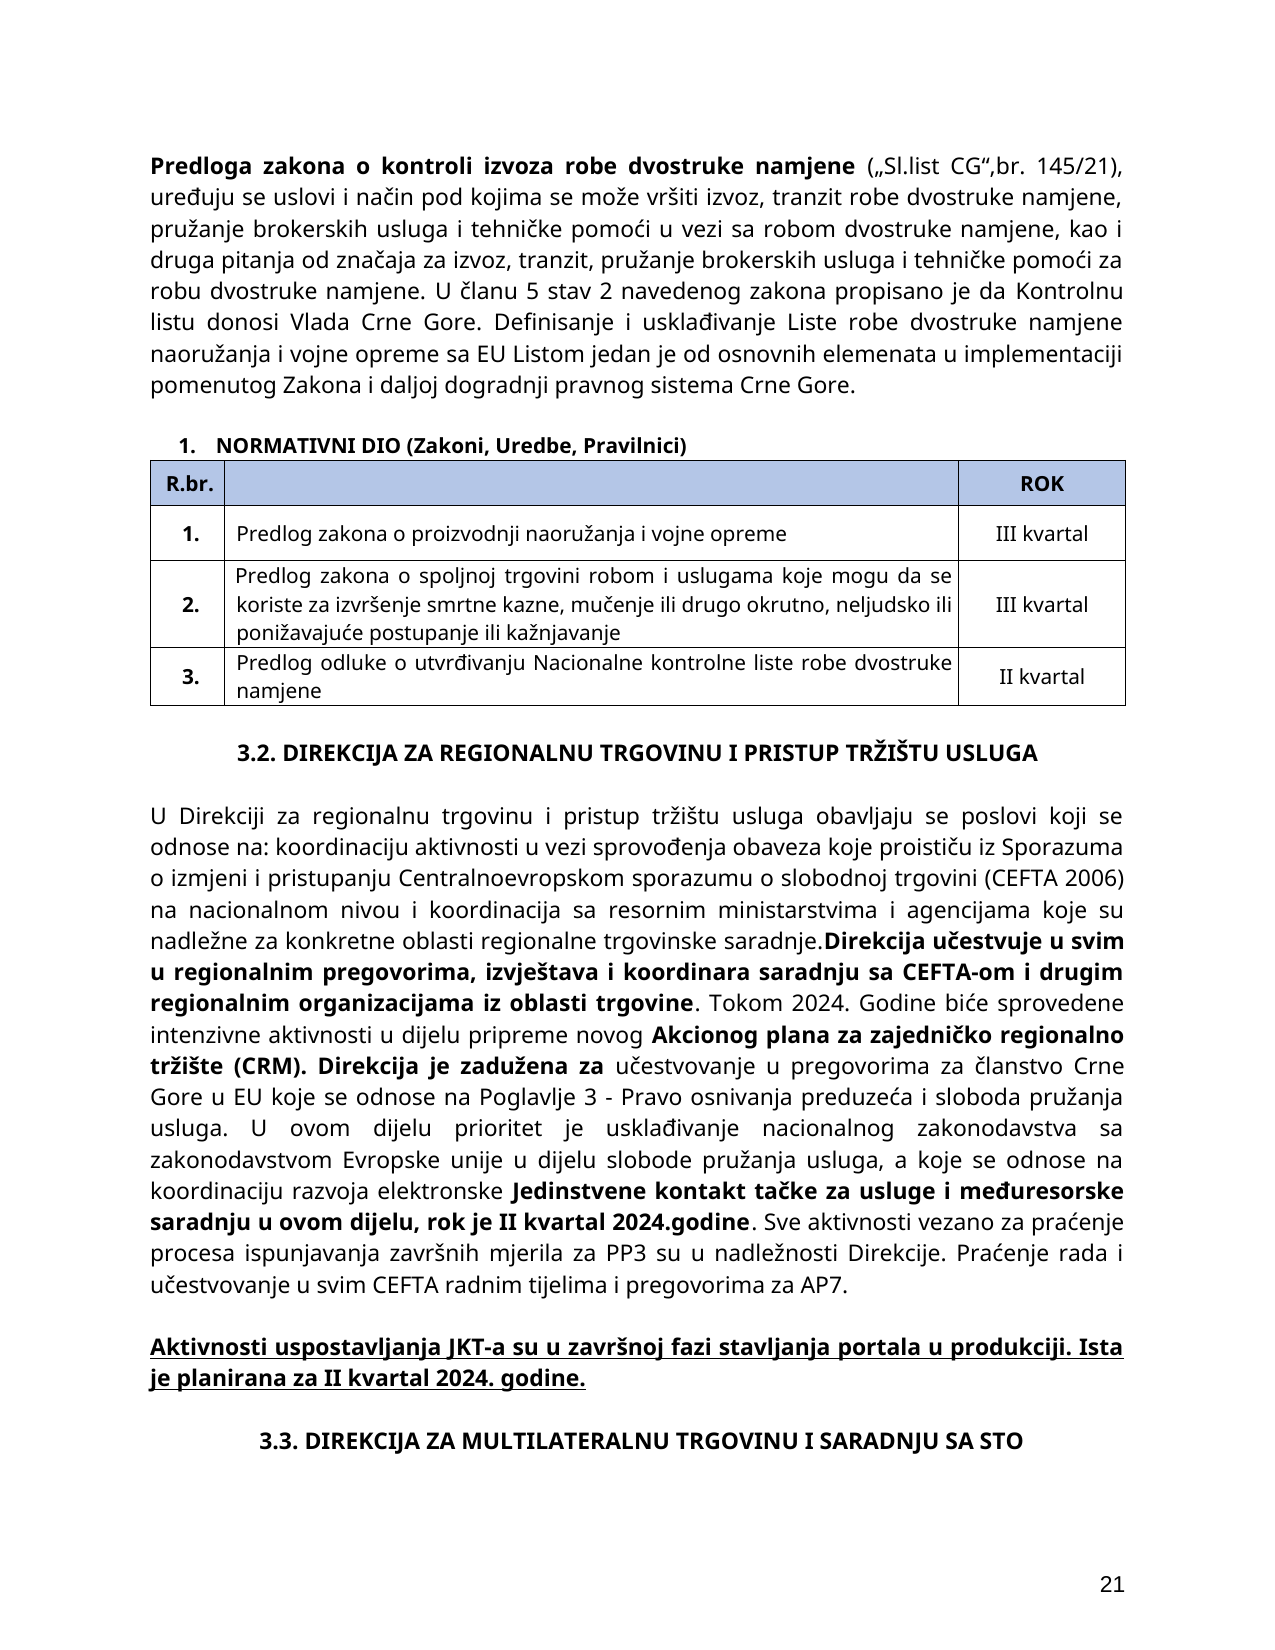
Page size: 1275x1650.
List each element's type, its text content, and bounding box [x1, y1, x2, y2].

text Predloga zakona o kontroli izvoza robe dvostruke namjene („Sl.list CG“,br. 145/21), uređuju se uslovi i način pod kojima se može vršiti izvoz, tranzit robe dvostruke namjene, pružanje brokerskih usluga i tehničke pomoći u vezi sa robom dvostruke namjene, kao i druga pitanja od značaja za izvoz, tranzit, pružanje brokerskih usluga i tehničke pomoći za robu dvostruke namjene. U članu 5 stav 2 navedenog zakona propisano je da Kontrolnu listu donosi Vlada Crne Gore. Definisanje i usklađivanje Liste robe dvostruke namjene naoružanja i vojne opreme sa EU Listom jedan je od osnovnih elemenata u implementaciji pomenutog Zakona i daljoj dogradnji pravnog sistema Crne Gore. [150, 150, 1123, 400]
table_cell III kvartal [959, 506, 1125, 560]
table_header [225, 461, 958, 505]
table_cell Predlog zakona o proizvodnji naoružanja i vojne opreme [225, 506, 958, 560]
table_cell II kvartal [959, 648, 1125, 705]
table_cell 1. [151, 506, 224, 560]
table_header R.br. [151, 461, 224, 505]
table_header ROK [959, 461, 1125, 505]
subtitle NORMATIVNI DIO (Zakoni, Uredbe, Pravilnici) [178, 431, 1121, 460]
table_cell 3. [151, 648, 224, 705]
table_cell 2. [151, 561, 224, 647]
text 3.2. DIREKCIJA ZA REGIONALNU TRGOVINU I PRISTUP TRŽIŠTU USLUGA [150, 737, 1125, 768]
text Aktivnosti uspostavljanja JKT-a su u završnoj fazi stavljanja portala u produkciji. Ista je planirana za II kvartal 2024. godine. [150, 1331, 1125, 1393]
text 3.3. DIREKCIJA ZA MULTILATERALNU TRGOVINU I SARADNJU SA STO [158, 1425, 1125, 1456]
table_cell Predlog zakona o spoljnoj trgovini robom i uslugama koje mogu da se koriste za izvršenje smrtne kazne, mučenje ili drugo okrutno, neljudsko ili ponižavajuće postupanje ili kažnjavanje [225, 561, 958, 647]
text U Direkciji za regionalnu trgovinu i pristup tržištu usluga obavljaju se poslovi koji se odnose na: koordinaciju aktivnosti u vezi sprovođenja obaveza koje proističu iz Sporazuma o izmjeni i pristupanju Centralnoevropskom sporazumu o slobodnoj trgovini (CEFTA 2006) na nacionalnom nivou i koordinacija sa resornim ministarstvima i agencijama koje su nadležne za konkretne oblasti regionalne trgovinske saradnje.Direkcija učestvuje u svim u regionalnim pregovorima, izvještava i koordinara saradnju sa CEFTA-om i drugim regionalnim organizacijama iz oblasti trgovine. Tokom 2024. Godine biće sprovedene intenzivne aktivnosti u dijelu pripreme novog Akcionog plana za zajedničko regionalno tržište (CRM). Direkcija je zadužena za učestvovanje u pregovorima za članstvo Crne Gore u EU koje se odnose na Poglavlje 3 - Pravo osnivanja preduzeća i sloboda pružanja usluga. U ovom dijelu prioritet je usklađivanje nacionalnog zakonodavstva sa zakonodavstvom Evropske unije u dijelu slobode pružanja usluga, a koje se odnose na koordinaciju razvoja elektronske Jedinstvene kontakt tačke za usluge i međuresorske saradnju u ovom dijelu, rok je II kvartal 2024.godine. Sve aktivnosti vezano za praćenje procesa ispunjavanja završnih mjerila za PP3 su u nadležnosti Direkcije. Praćenje rada i učestvovanje u svim CEFTA radnim tijelima i pregovorima za AP7. [150, 800, 1125, 1300]
table_cell Predlog odluke o utvrđivanju Nacionalne kontrolne liste robe dvostruke namjene [225, 648, 958, 705]
table_cell III kvartal [959, 561, 1125, 647]
